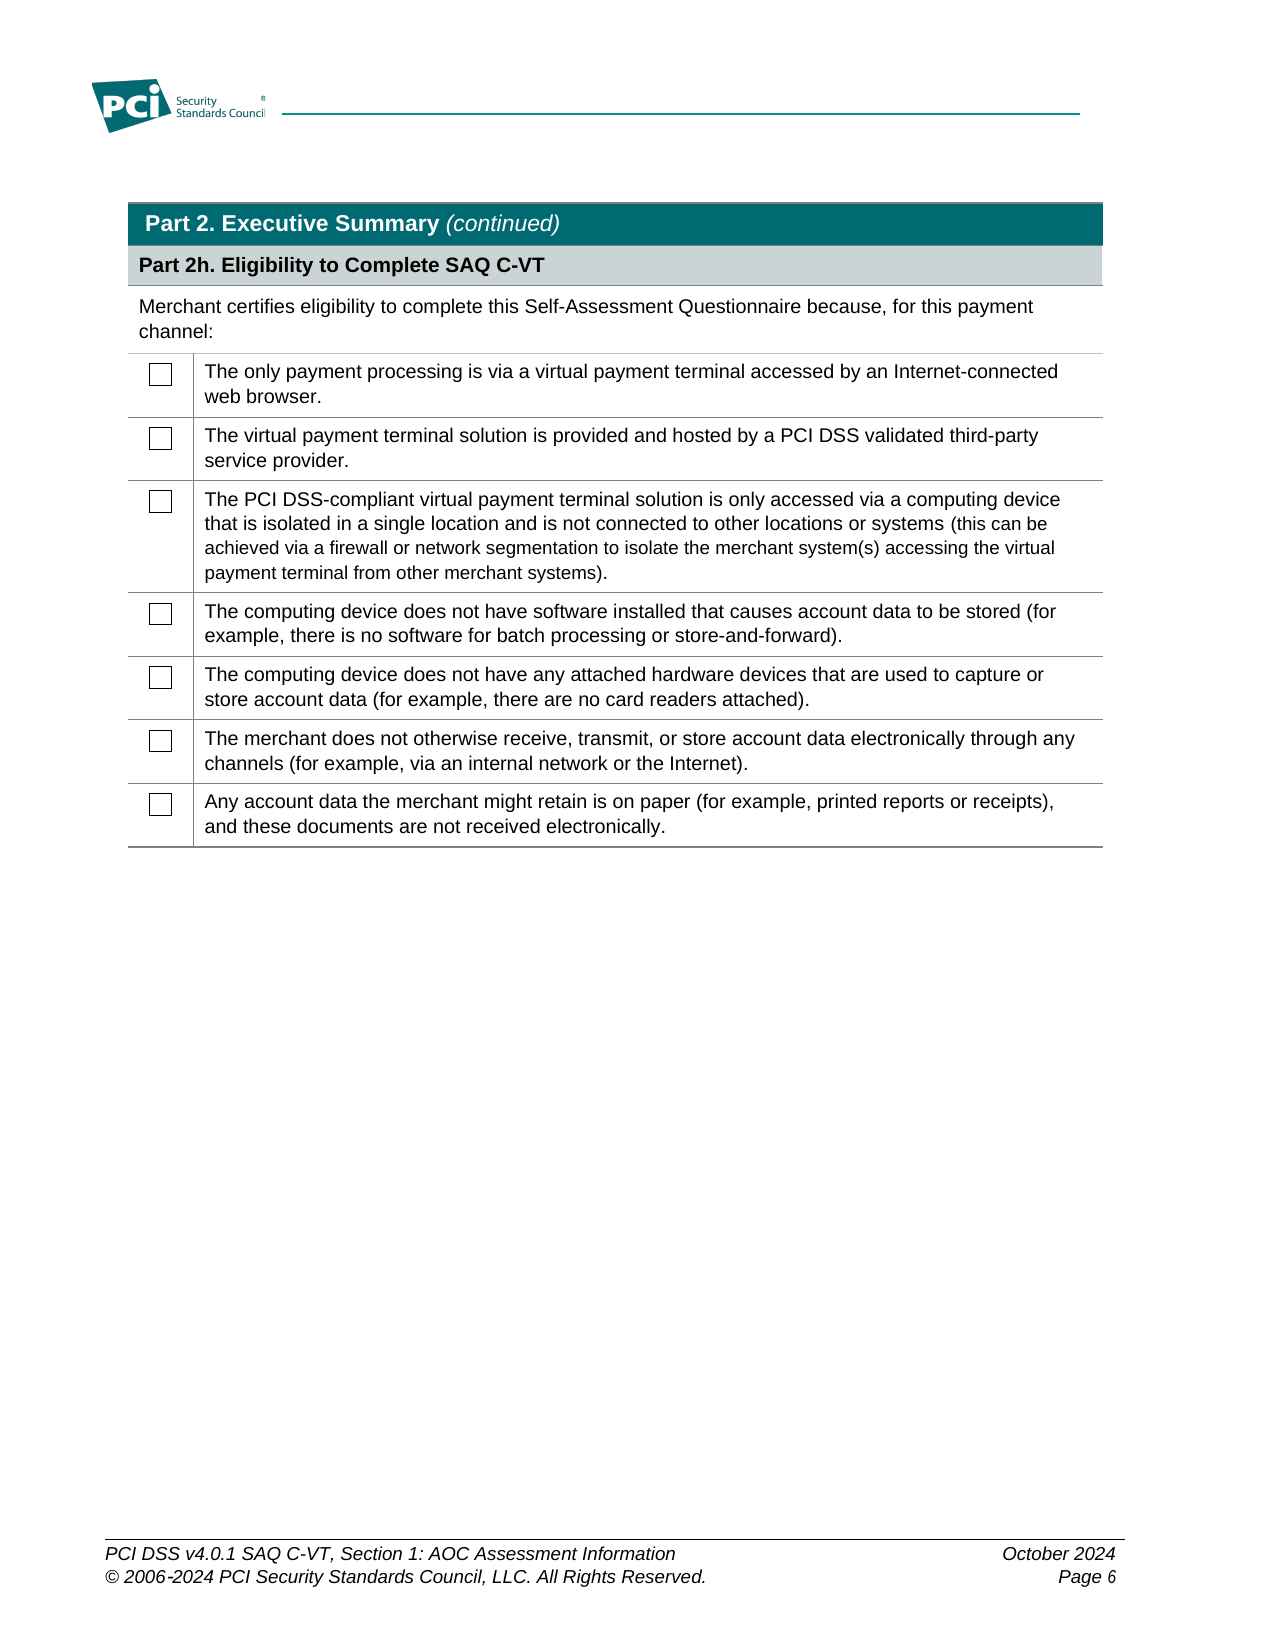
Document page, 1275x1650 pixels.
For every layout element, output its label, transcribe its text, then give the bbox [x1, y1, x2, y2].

table_cell Any account data the merchant might retain is on paper (for example, printed reports or receipts), and these documents are not received electronically. [194, 784, 1102, 846]
picture [91, 79, 266, 133]
table_header Part 2h. Eligibility to Complete SAQ C-VT [128, 246, 1102, 285]
table_cell The PCI DSS-compliant virtual payment terminal solution is only accessed via a computing device that is isolated in a single location and is not connected to other locations or systems (this can be achieved via a firewall or network segmentation to isolate the merchant system(s) accessing the virtual payment terminal from other merchant systems). [194, 481, 1102, 592]
table_cell [128, 657, 193, 719]
table_cell Merchant certifies eligibility to complete this Self-Assessment Questionnaire because, for this payment channel: [128, 286, 1102, 353]
table_cell The computing device does not have any attached hardware devices that are used to capture or store account data (for example, there are no card readers attached). [194, 657, 1102, 719]
table_cell [128, 418, 193, 480]
table_cell The merchant does not otherwise receive, transmit, or store account data electronically through any channels (for example, via an internal network or the Internet). [194, 720, 1102, 783]
table_cell The computing device does not have software installed that causes account data to be stored (for example, there is no software for batch processing or store-and-forward). [194, 593, 1102, 656]
table_cell [128, 593, 193, 656]
table_cell The only payment processing is via a virtual payment terminal accessed by an Internet-connected web browser. [194, 354, 1102, 417]
table_cell [128, 354, 193, 417]
table_cell [128, 481, 193, 592]
table_cell The virtual payment terminal solution is provided and hosted by a PCI DSS validated third-party service provider. [194, 418, 1102, 480]
table_cell [128, 784, 193, 846]
table_cell [128, 720, 193, 783]
